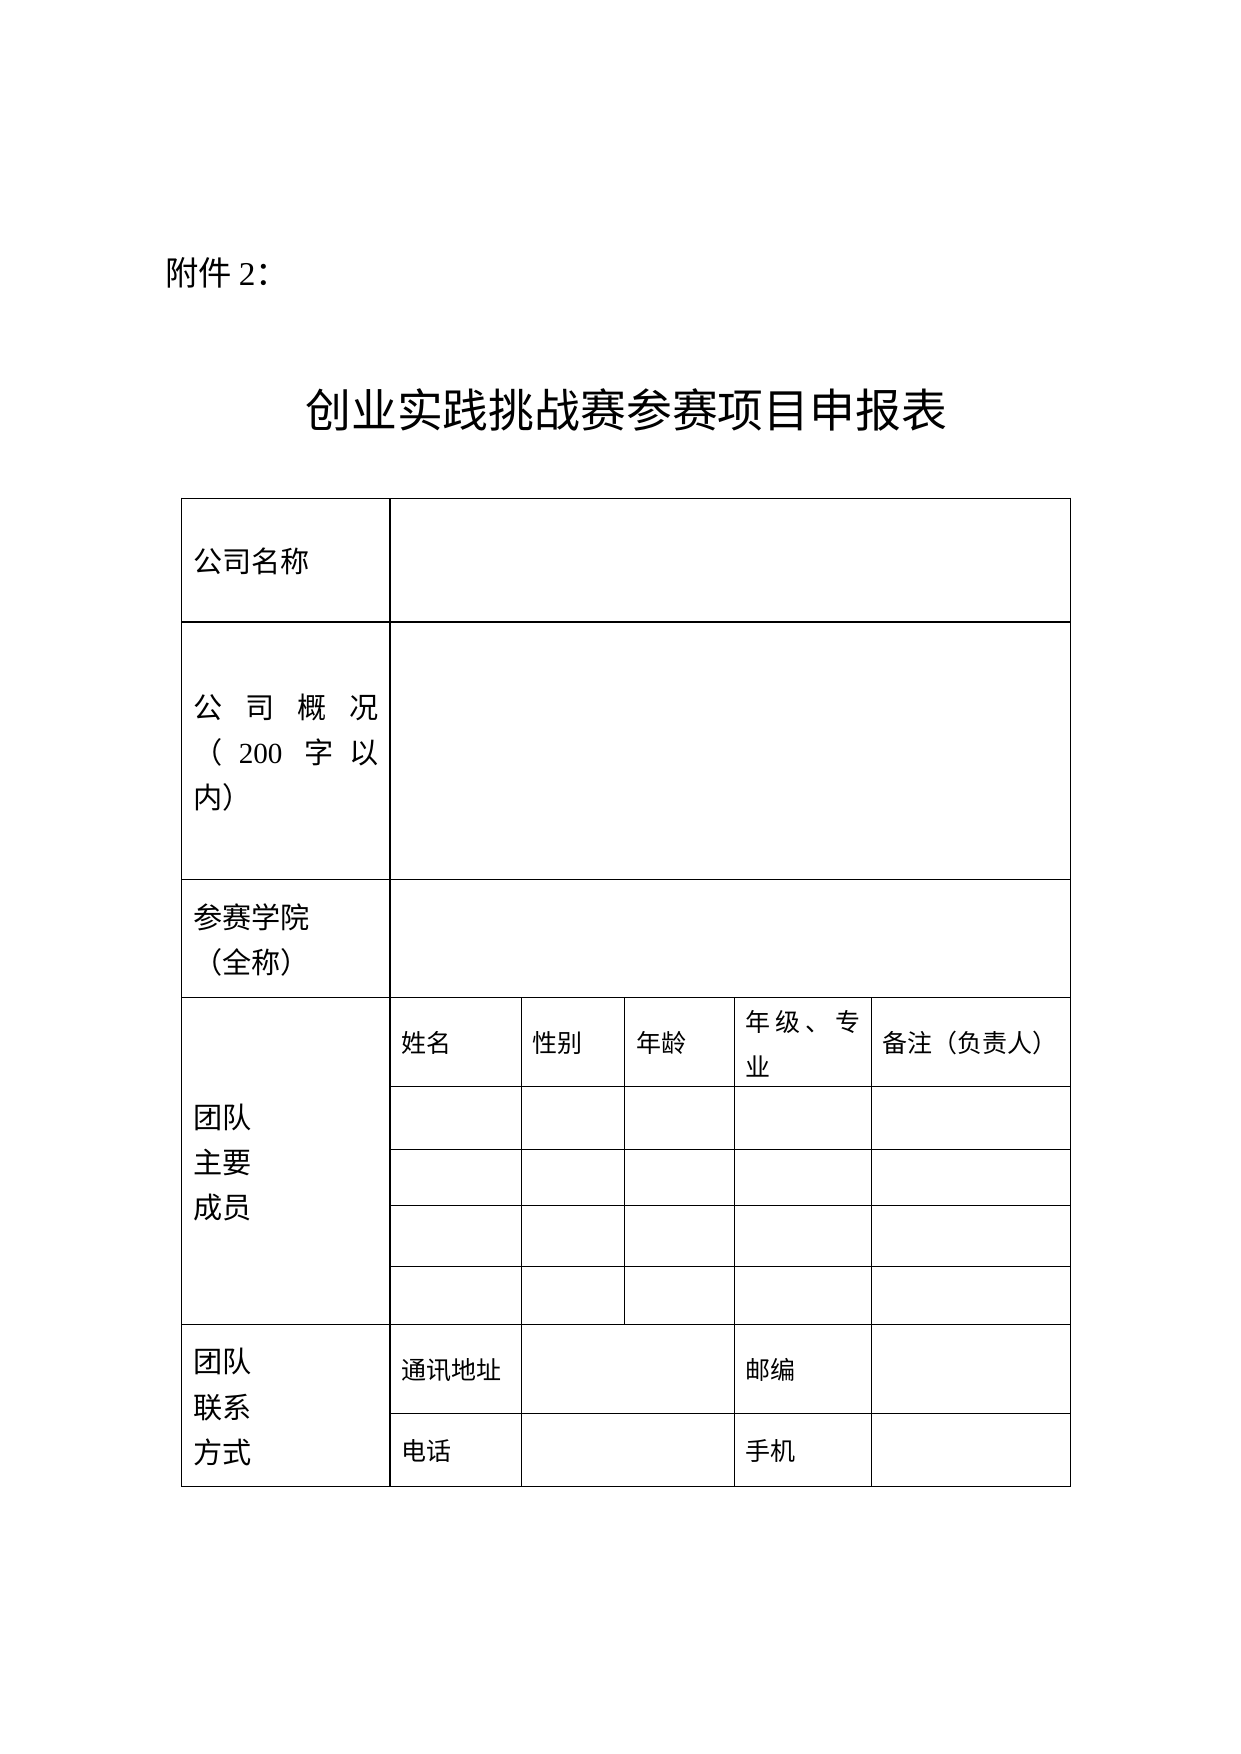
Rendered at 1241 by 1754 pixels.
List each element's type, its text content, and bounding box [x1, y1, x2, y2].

table_cell 备注（负责人） [872, 998, 1070, 1086]
table_cell [625, 1087, 734, 1149]
table_cell 邮编 [735, 1325, 871, 1412]
table_header 公司名称 [182, 499, 389, 621]
table_cell 公司概况（200字以内） [182, 623, 389, 879]
table_cell 年龄 [625, 998, 734, 1086]
title 创业实践挑战赛参赛项目申报表 [165, 362, 1087, 452]
table_cell [735, 1267, 871, 1324]
table_cell [391, 1150, 521, 1205]
table_cell 团队 联系 方式 [182, 1325, 389, 1486]
table_header [391, 499, 1070, 621]
table_cell 通讯地址 [391, 1325, 521, 1412]
table_cell [872, 1325, 1070, 1412]
table_cell [872, 1267, 1070, 1324]
table_cell [391, 1267, 521, 1324]
table_cell [872, 1206, 1070, 1266]
table_cell [625, 1206, 734, 1266]
table_cell [735, 1087, 871, 1149]
table_cell [522, 1414, 734, 1486]
table_cell 电话 [391, 1414, 521, 1486]
table_cell 年级、专业 [735, 998, 871, 1086]
table_cell [391, 1087, 521, 1149]
table_cell 性别 [522, 998, 624, 1086]
table_cell [872, 1087, 1070, 1149]
table_cell 团队 主要 成员 [182, 998, 389, 1324]
table_cell [522, 1267, 624, 1324]
table_cell [522, 1325, 734, 1412]
table_cell [522, 1150, 624, 1205]
table_cell [872, 1150, 1070, 1205]
table_cell 参赛学院 （全称） [182, 880, 389, 997]
table_cell [391, 1206, 521, 1266]
table_cell [735, 1206, 871, 1266]
table_cell [522, 1087, 624, 1149]
text 附件2： [165, 226, 1087, 316]
table_cell [872, 1414, 1070, 1486]
table_cell [625, 1150, 734, 1205]
table_cell 姓名 [391, 998, 521, 1086]
table_cell [391, 623, 1070, 879]
table_cell 手机 [735, 1414, 871, 1486]
table_cell [625, 1267, 734, 1324]
table_cell [522, 1206, 624, 1266]
table_cell [735, 1150, 871, 1205]
table_cell [391, 880, 1070, 997]
